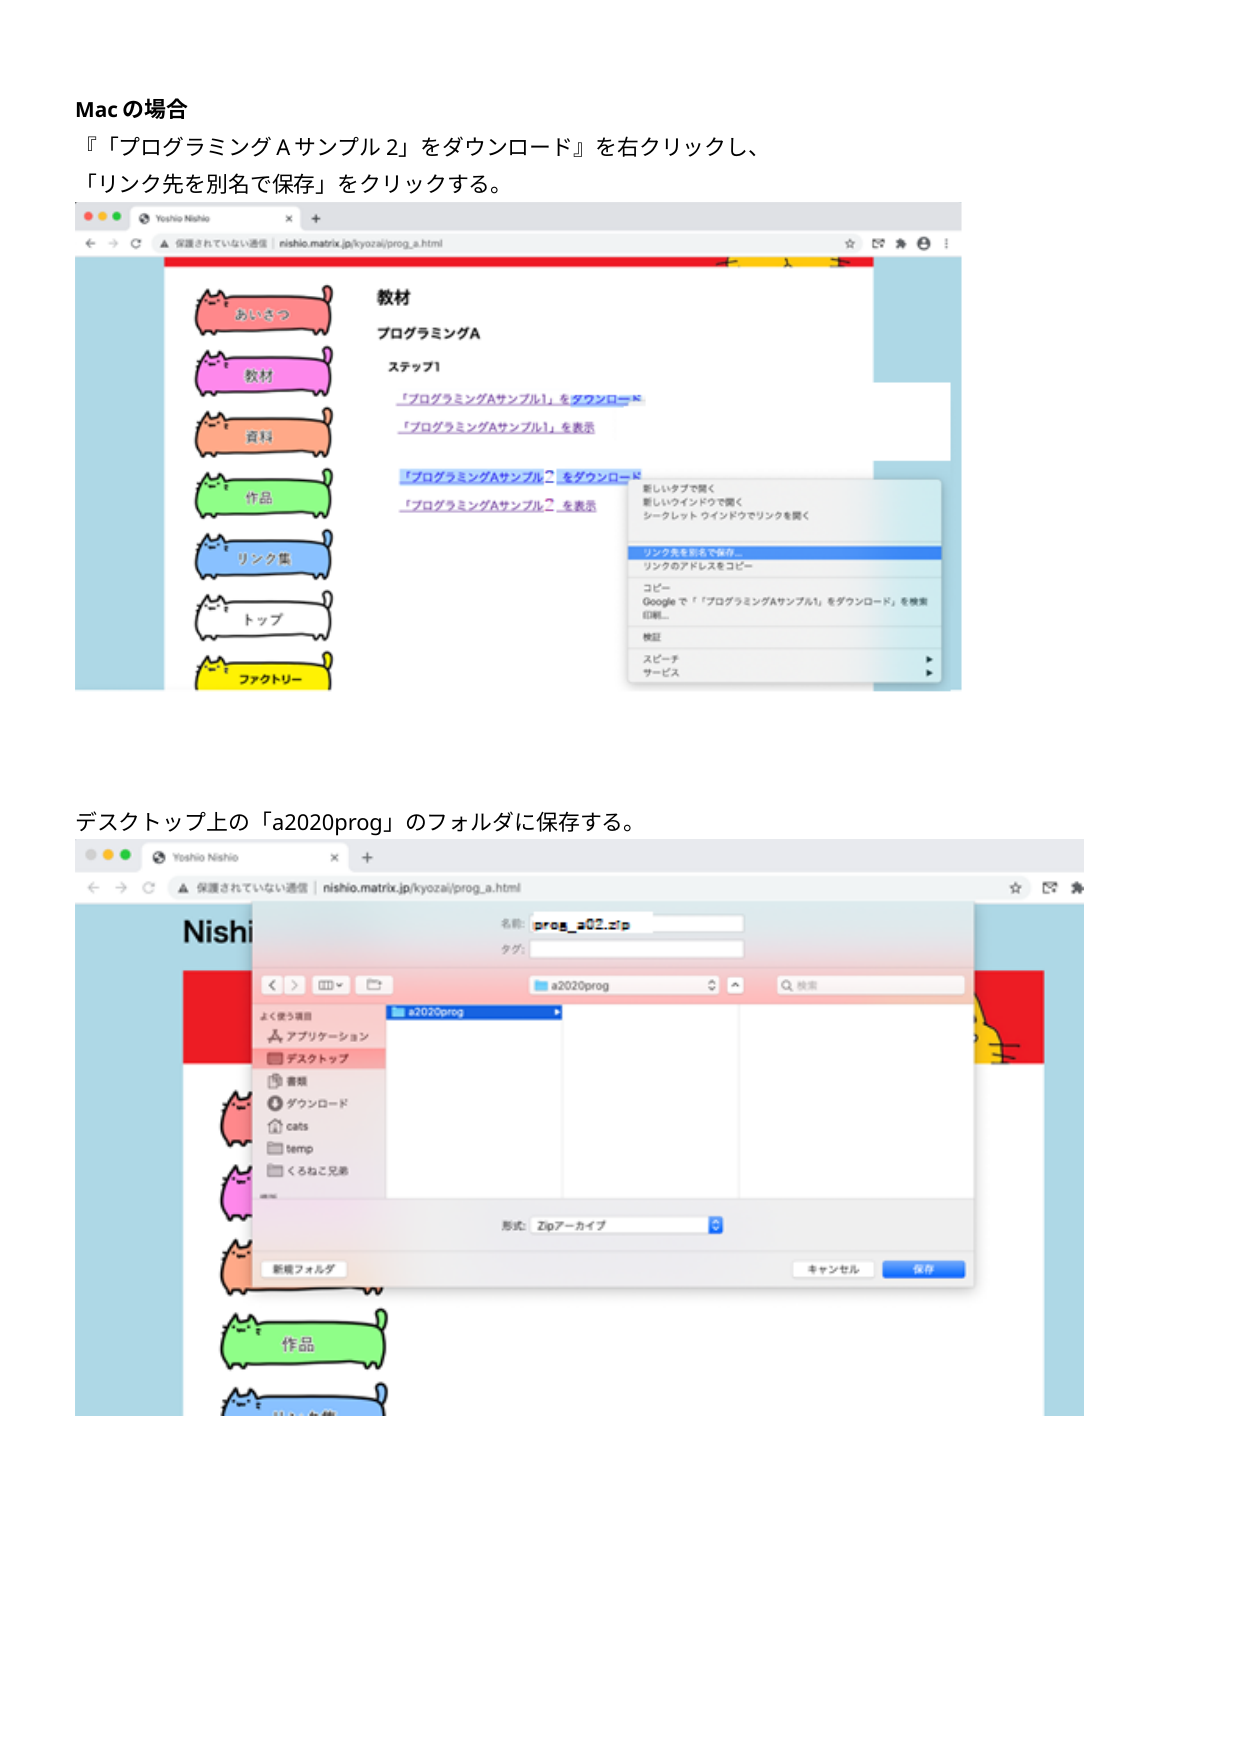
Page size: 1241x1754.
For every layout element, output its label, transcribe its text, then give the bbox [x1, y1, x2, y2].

text デスクトップ上の「a2020prog」のフォルダに保存する。 [75, 802, 1165, 839]
text Macの場合 [75, 89, 1165, 127]
text 「リンク先を別名で保存」をクリックする。 [75, 164, 1165, 202]
text 『「プログラミングAサンプル2」をダウンロード』を右クリックし、 [75, 127, 1165, 164]
picture [75, 839, 1084, 1416]
picture [75, 202, 1100, 726]
